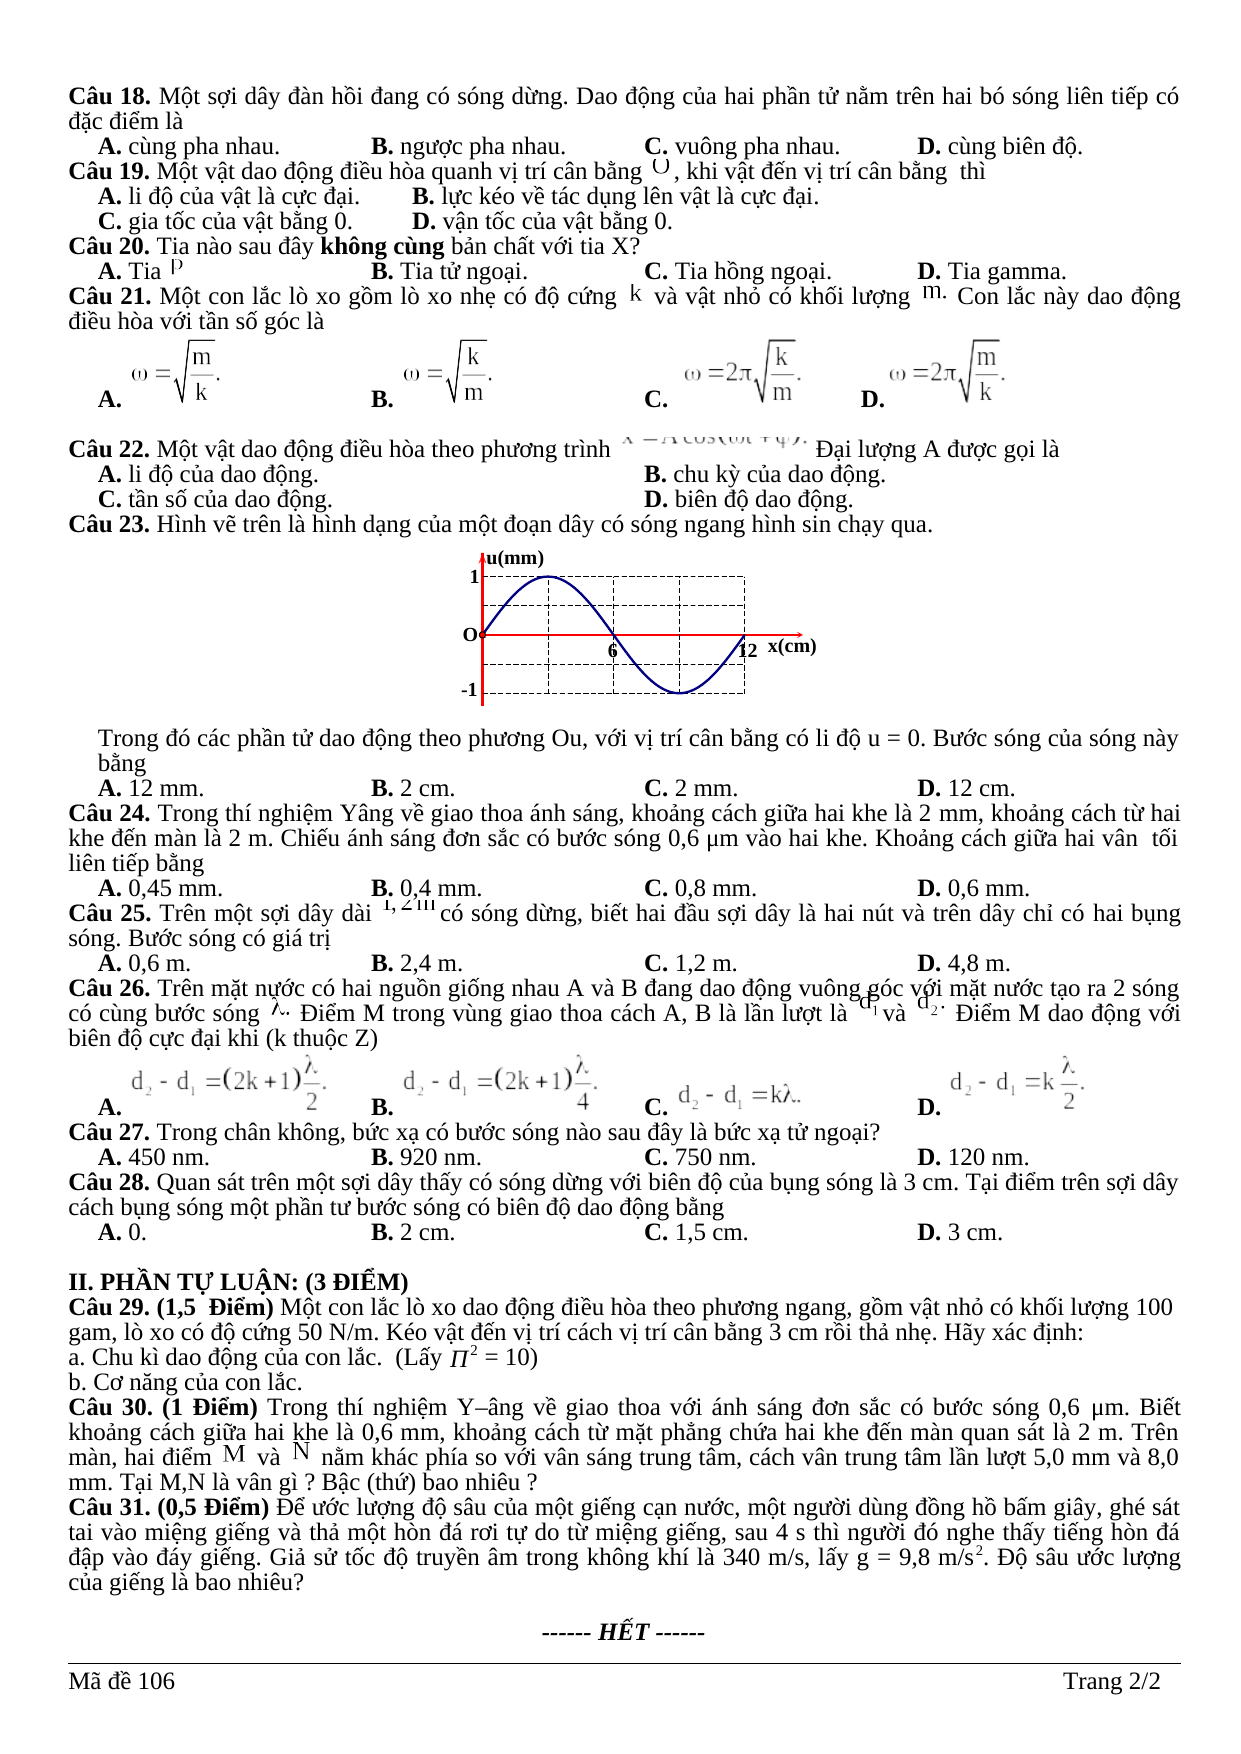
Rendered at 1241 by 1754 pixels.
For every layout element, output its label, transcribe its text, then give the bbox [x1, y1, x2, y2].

text A. B. C. D. [68, 334, 1181, 413]
text A. 0,6 m. B. 2,4 m. C. 1,2 m. D. 4,8 m. [68, 951, 1181, 976]
text b. Cơ năng của con lắc. [68, 1370, 1185, 1395]
text A. 12 mm. B. 2 cm. C. 2 mm. D. 12 cm. [68, 776, 1181, 801]
text Câu 28. Quan sát trên một sợi dây thấy có sóng dừng với biên độ của bụng sóng là 3 cm. Tại điểm trên sợi dây cách bụng sóng một phần tư bước sóng có biên độ dao động bằng [68, 1170, 1181, 1220]
text ------ HẾT ------ [68, 1620, 1181, 1645]
text Trong đó các phần tử dao động theo phương Ou, với vị trí cân bằng có li độ u = 0. Bước sóng của sóng này bằng [98, 726, 1181, 776]
text Câu 30. (1 Điểm) Trong thí nghiệm Y–âng về giao thoa với ánh sáng đơn sắc có bước sóng 0,6 μm. Biết khoảng cách giữa hai khe là 0,6 mm, khoảng cách từ mặt phẳng chứa hai khe đến màn quan sát là 2 m. Trên màn, hai điểm và nằm khác phía so với vân sáng trung tâm, cách vân trung tâm lần lượt 5,0 mm và 8,0 mm. Tại M,N là vân gì ? Bậc (thứ) bao nhiêu ? [68, 1395, 1181, 1495]
text A. Tia B. Tia tử ngoại. C. Tia hồng ngoại. D. Tia gamma. [68, 259, 1181, 284]
text II. PHẦN TỰ LUẬN: (3 ĐIỂM) [68, 1270, 1181, 1295]
text Câu 23. Hình vẽ trên là hình dạng của một đoạn dây có sóng ngang hình sin chạy qua. [68, 513, 1181, 538]
text Câu 19. Một vật dao động điều hòa quanh vị trí cân bằng , khi vật đến vị trí cân bằng thì [68, 159, 1181, 184]
text A. B. C. D. [68, 1051, 1181, 1120]
text Câu 20. Tia nào sau đây không cùng bản chất với tia X? [68, 234, 1181, 259]
text Câu 29. (1,5 Điểm) Một con lắc lò xo dao động điều hòa theo phương ngang, gồm vật nhỏ có khối lượng 100 gam, lò xo có độ cứng 50 N/m. Kéo vật đến vị trí cách vị trí cân bằng 3 cm rồi thả nhẹ. Hãy xác định: [68, 1295, 1181, 1345]
text A. li độ của vật là cực đại. B. lực kéo về tác dụng lên vật là cực đại. [68, 184, 1181, 209]
text A. li độ của dao động. B. chu kỳ của dao động. [68, 463, 1181, 488]
text A. 450 nm. B. 920 nm. C. 750 nm. D. 120 nm. [68, 1145, 1181, 1170]
text C. gia tốc của vật bằng 0. D. vận tốc của vật bằng 0. [68, 209, 1181, 234]
text A. 0. B. 2 cm. C. 1,5 cm. D. 3 cm. [68, 1220, 1181, 1245]
text a. Chu kì dao động của con lắc. (Lấy = 10) [68, 1345, 1185, 1370]
text Câu 31. (0,5 Điểm) Để ước lượng độ sâu của một giếng cạn nước, một người dùng đồng hồ bấm giây, ghé sát tai vào miệng giếng và thả một hòn đá rơi tự do từ miệng giếng, sau 4 s thì người đó nghe thấy tiếng hòn đá đập vào đáy giếng. Giả sử tốc độ truyền âm trong không khí là 340 m/s, lấy g = 9,8 m/s2. Độ sâu ước lượng của giếng là bao nhiêu? [68, 1495, 1181, 1595]
text Câu 22. Một vật dao động điều hòa theo phương trình Đại lượng A được gọi là [68, 438, 1181, 463]
text A. cùng pha nhau. B. ngược pha nhau. C. vuông pha nhau. D. cùng biên độ. [68, 134, 1181, 159]
text A. 0,45 mm. B. 0,4 mm. C. 0,8 mm. D. 0,6 mm. [68, 876, 1181, 901]
text Câu 27. Trong chân không, bức xạ có bước sóng nào sau đây là bức xạ tử ngoại? [68, 1120, 1181, 1145]
text Câu 18. Một sợi dây đàn hồi đang có sóng dừng. Dao động của hai phần tử nằm trên hai bó sóng liên tiếp có đặc điểm là [68, 84, 1181, 134]
text Câu 21. Một con lắc lò xo gồm lò xo nhẹ có độ cứng và vật nhỏ có khối lượng Con lắc này dao động điều hòa với tần số góc là [68, 284, 1181, 334]
text Câu 26. Trên mặt nước có hai nguồn giống nhau A và B đang dao động vuông góc với mặt nước tạo ra 2 sóng có cùng bước sóng Điểm M trong vùng giao thoa cách A, B là lần lượt là và Điểm M dao động với biên độ cực đại khi (k thuộc Z) [68, 976, 1181, 1051]
text Câu 25. Trên một sợi dây dài có sóng dừng, biết hai đầu sợi dây là hai nút và trên dây chỉ có hai bụng sóng. Bước sóng có giá trị [68, 901, 1181, 951]
text Câu 24. Trong thí nghiệm Yâng về giao thoa ánh sáng, khoảng cách giữa hai khe là 2 mm, khoảng cách từ hai khe đến màn là 2 m. Chiếu ánh sáng đơn sắc có bước sóng 0,6 μm vào hai khe. Khoảng cách giữa hai vân tối liên tiếp bằng [68, 801, 1181, 876]
text C. tần số của dao động. D. biên độ dao động. [68, 488, 1181, 513]
